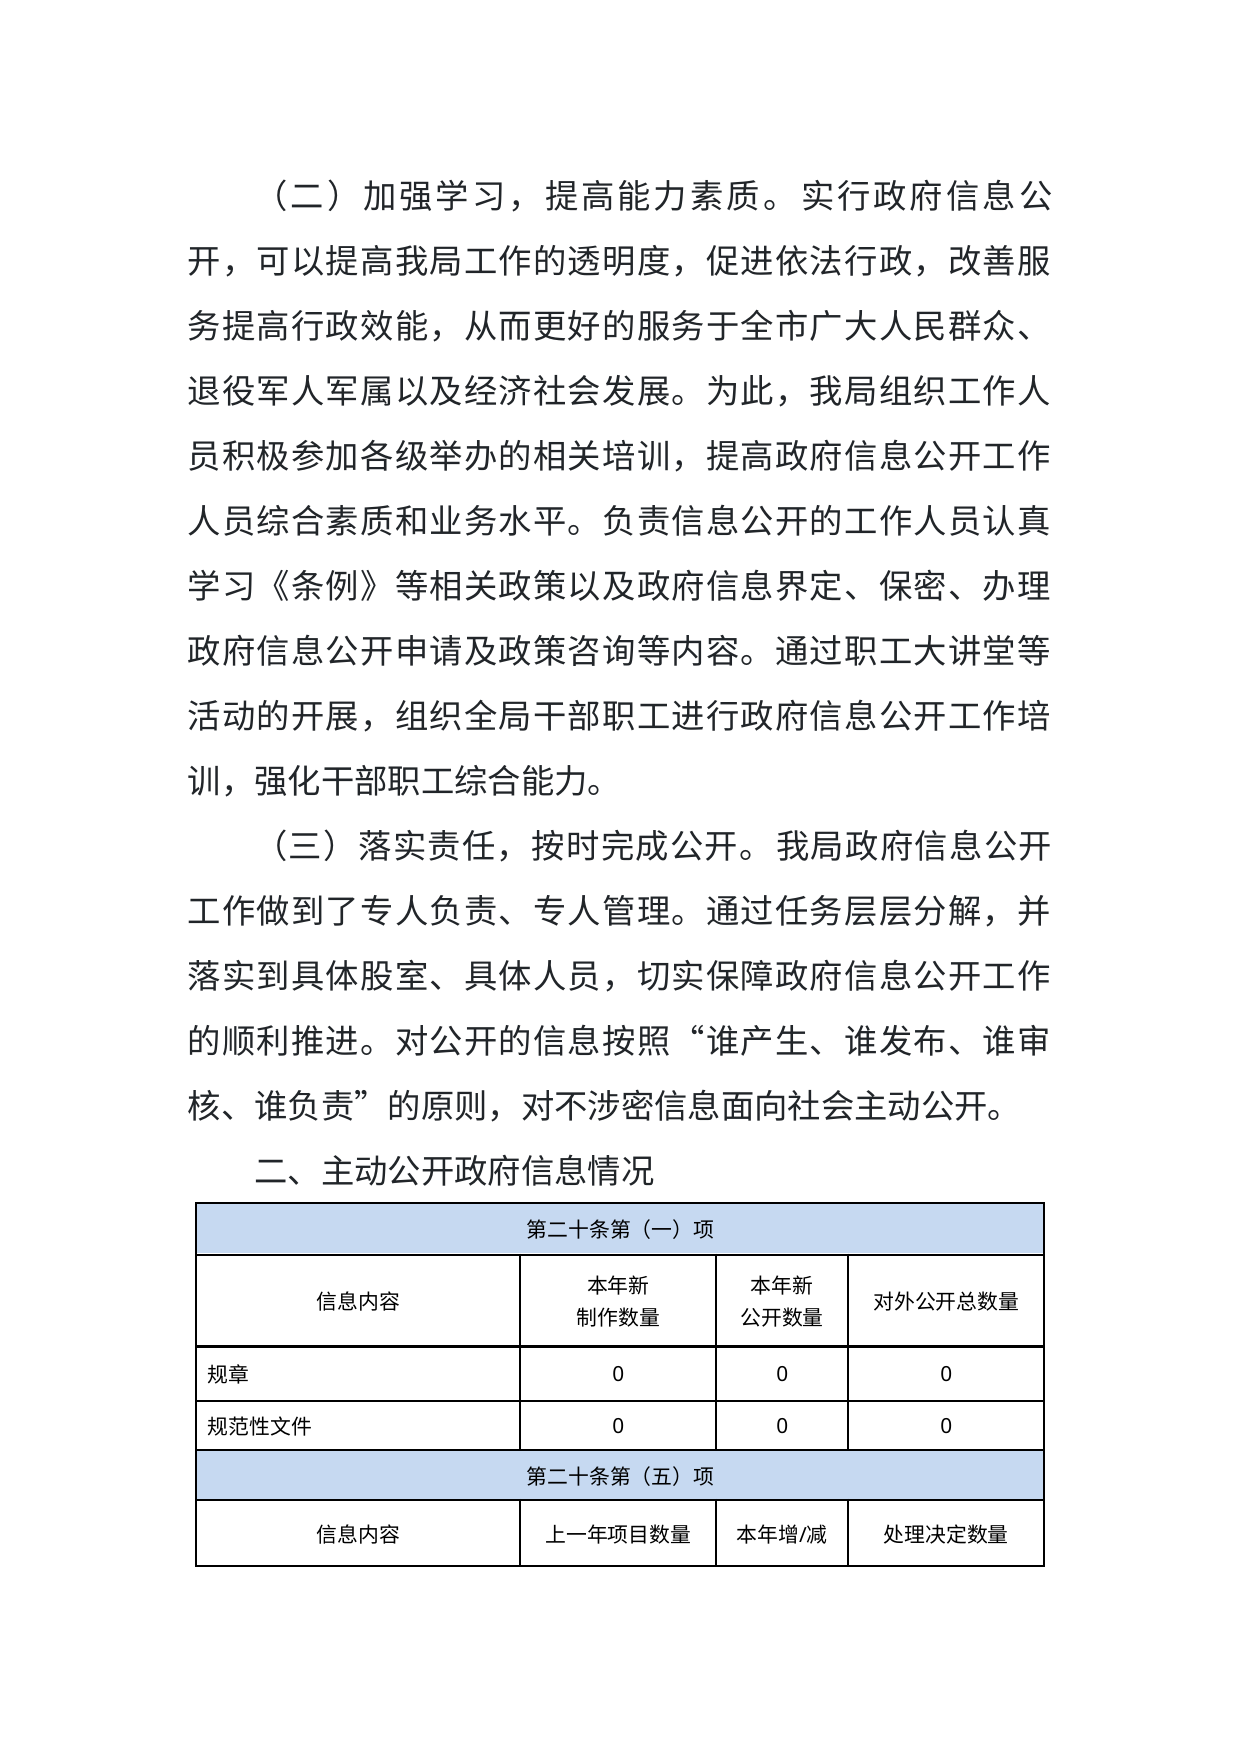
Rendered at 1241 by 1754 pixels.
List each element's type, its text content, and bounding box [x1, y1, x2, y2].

table_cell 0 [521, 1402, 715, 1449]
table_cell 规范性文件 [197, 1402, 519, 1449]
text （二）加强学习，提高能力素质。实行政府信息公开，可以提高我局工作的透明度，促进依法行政，改善服务提高行政效能，从而更好的服务于全市广大人民群众、退役军人军属以及经济社会发展。为此，我局组织工作人员积极参加各级举办的相关培训，提高政府信息公开工作人员综合素质和业务水平。负责信息公开的工作人员认真学习《条例》等相关政策以及政府信息界定、保密、办理政府信息公开申请及政策咨询等内容。通过职工大讲堂等活动的开展，组织全局干部职工进行政府信息公开工作培训，强化干部职工综合能力。 [187, 162, 1053, 812]
table_cell 上一年项目数量 [521, 1501, 715, 1565]
table_cell 0 [717, 1348, 847, 1400]
table_cell 本年增/减 [717, 1501, 847, 1565]
table_cell 对外公开总数量 [849, 1256, 1043, 1345]
table_cell 本年新 公开数量 [717, 1256, 847, 1345]
text （三）落实责任，按时完成公开。我局政府信息公开工作做到了专人负责、专人管理。通过任务层层分解，并落实到具体股室、具体人员，切实保障政府信息公开工作的顺利推进。对公开的信息按照“谁产生、谁发布、谁审核、谁负责”的原则，对不涉密信息面向社会主动公开。 [187, 812, 1053, 1137]
table_cell 0 [849, 1348, 1043, 1400]
table_cell 处理决定数量 [849, 1501, 1043, 1565]
table_cell 信息内容 [197, 1501, 519, 1565]
table_cell 0 [521, 1348, 715, 1400]
table_cell 信息内容 [197, 1256, 519, 1345]
table_cell 规章 [197, 1348, 519, 1400]
table_header 第二十条第（一）项 [197, 1204, 1043, 1253]
text 二、主动公开政府信息情况 [187, 1137, 1053, 1202]
table_cell 本年新 制作数量 [521, 1256, 715, 1345]
table_cell 0 [849, 1402, 1043, 1449]
table_cell 0 [717, 1402, 847, 1449]
table_cell 第二十条第（五）项 [197, 1451, 1043, 1499]
